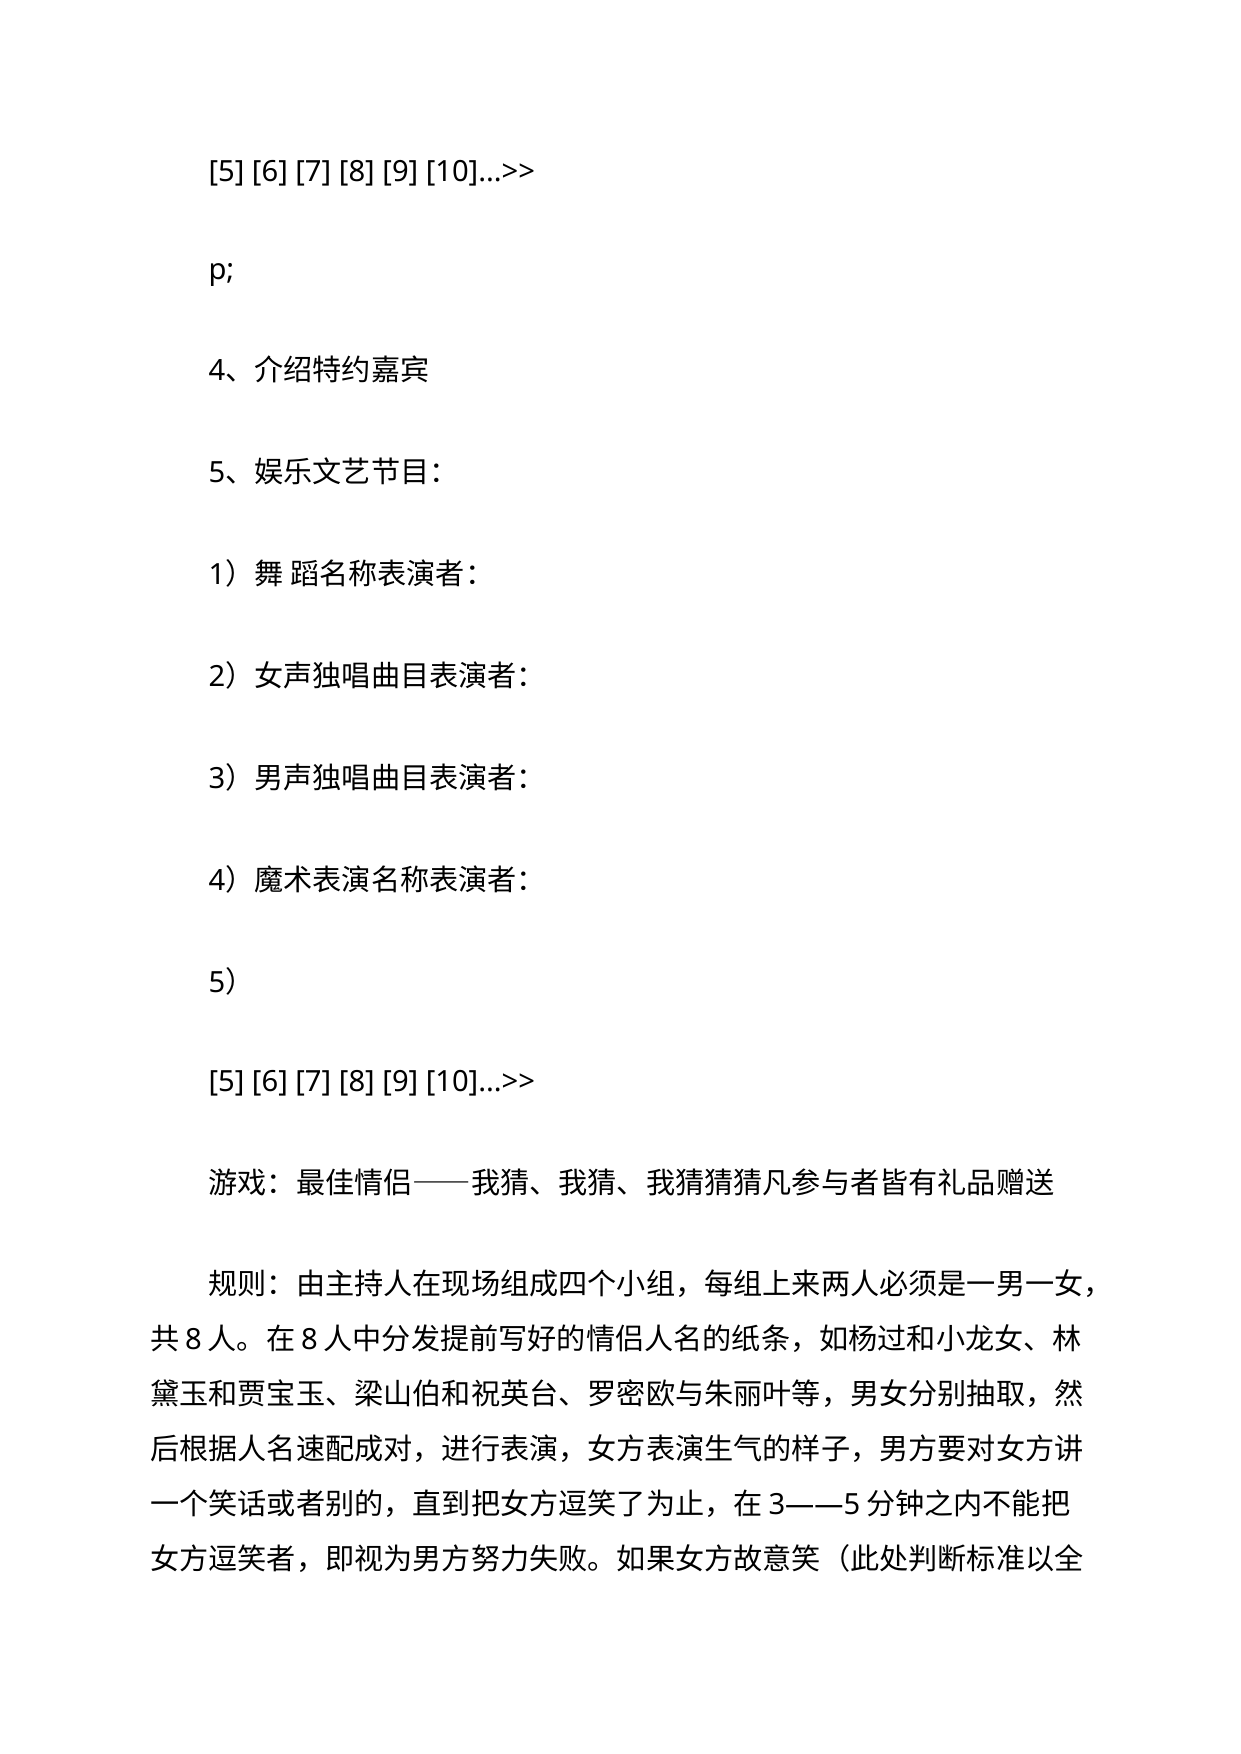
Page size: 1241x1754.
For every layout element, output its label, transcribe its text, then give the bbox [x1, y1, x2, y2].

text 游戏：最佳情侣——我猜、我猜、我猜猜猜凡参与者皆有礼品赠送 [150, 1159, 1090, 1201]
text 5） [150, 959, 1090, 1001]
text [5] [6] [7] [8] [9] [10]...>> [150, 1061, 1090, 1100]
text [150, 1261, 1090, 1578]
text p; [150, 248, 1090, 288]
text 5、娱乐文艺节目： [150, 449, 1090, 491]
text 4、介绍特约嘉宾 [150, 347, 1090, 389]
text 3）男声独唱曲目表演者： [150, 755, 1090, 797]
text 4）魔术表演名称表演者： [150, 857, 1090, 899]
text 1）舞 蹈名称表演者： [150, 551, 1090, 593]
text [5] [6] [7] [8] [9] [10]...>> [150, 150, 1090, 190]
text 2）女声独唱曲目表演者： [150, 653, 1090, 695]
